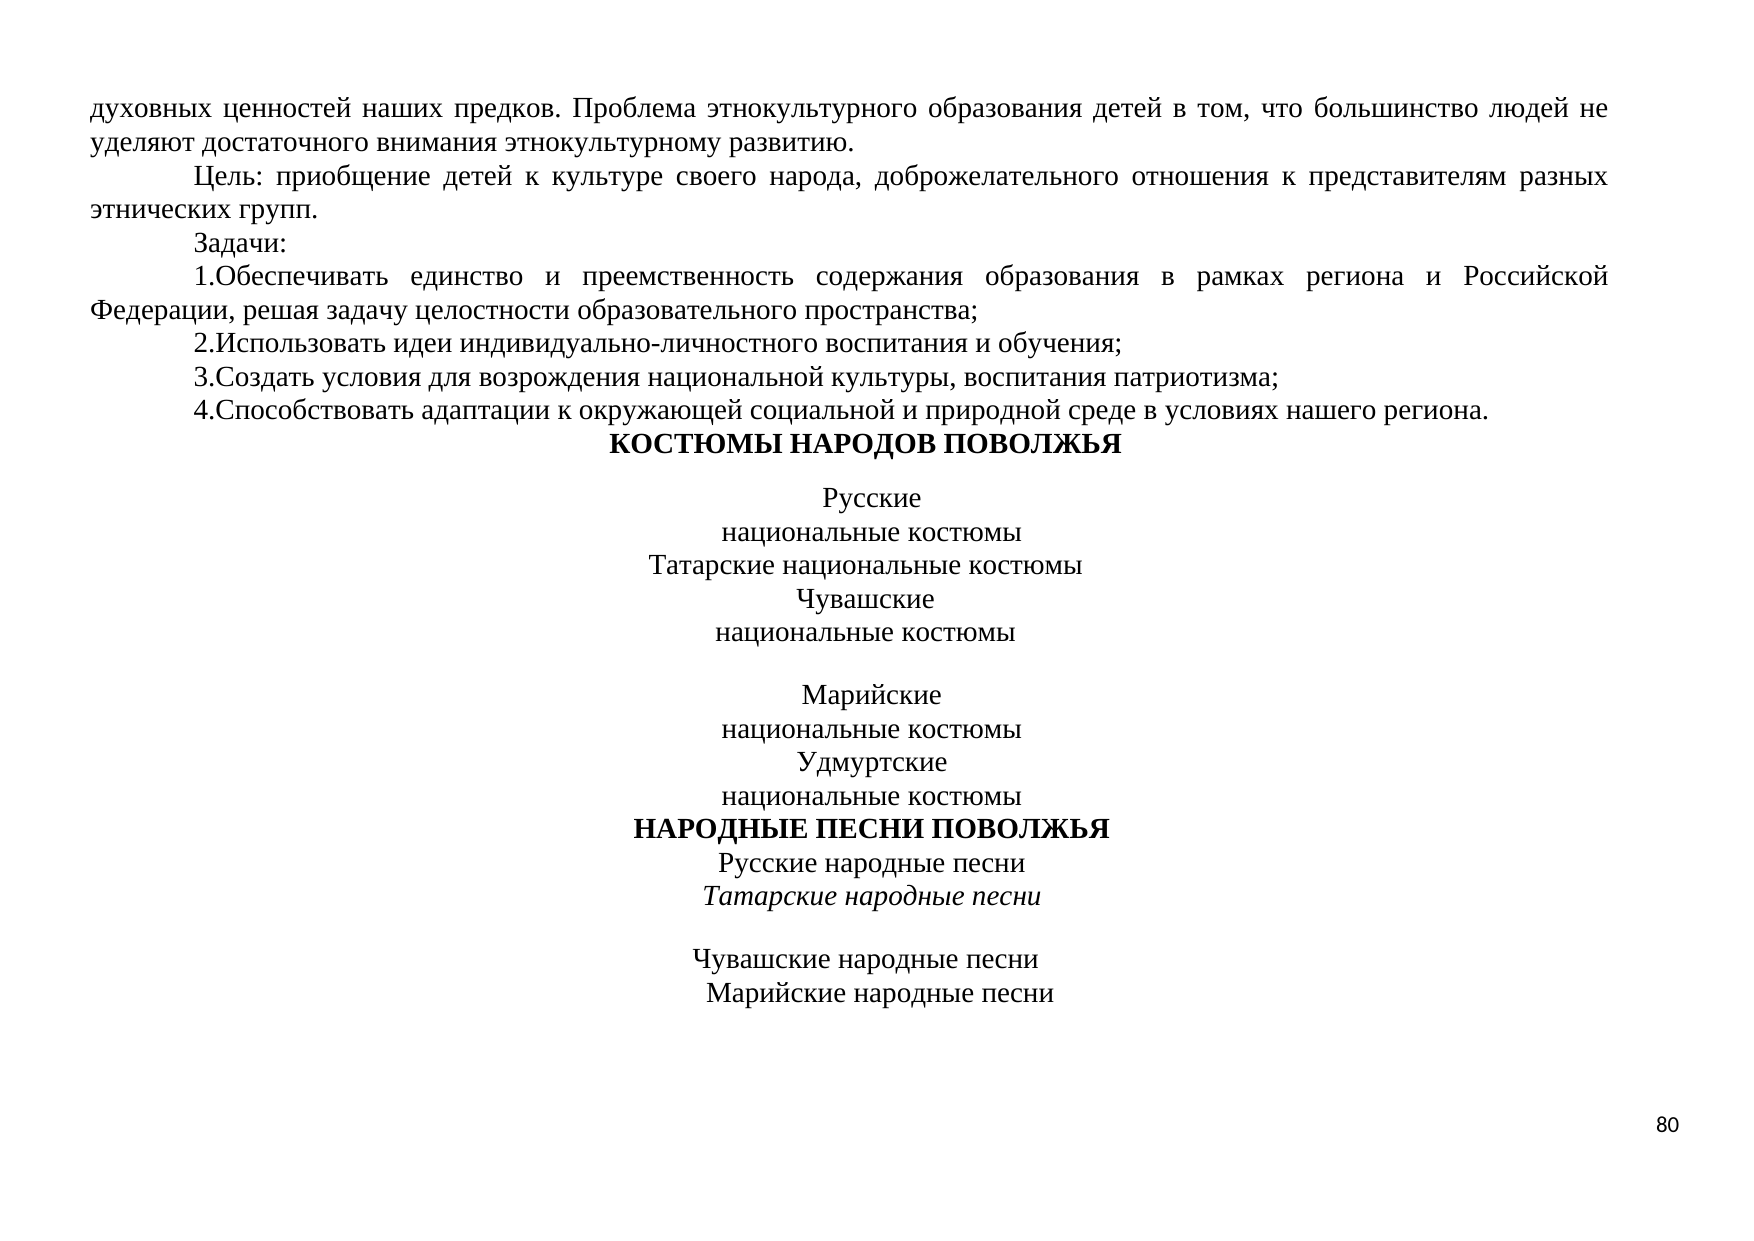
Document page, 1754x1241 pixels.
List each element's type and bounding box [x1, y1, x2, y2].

table_header [104, 75, 1639, 1045]
